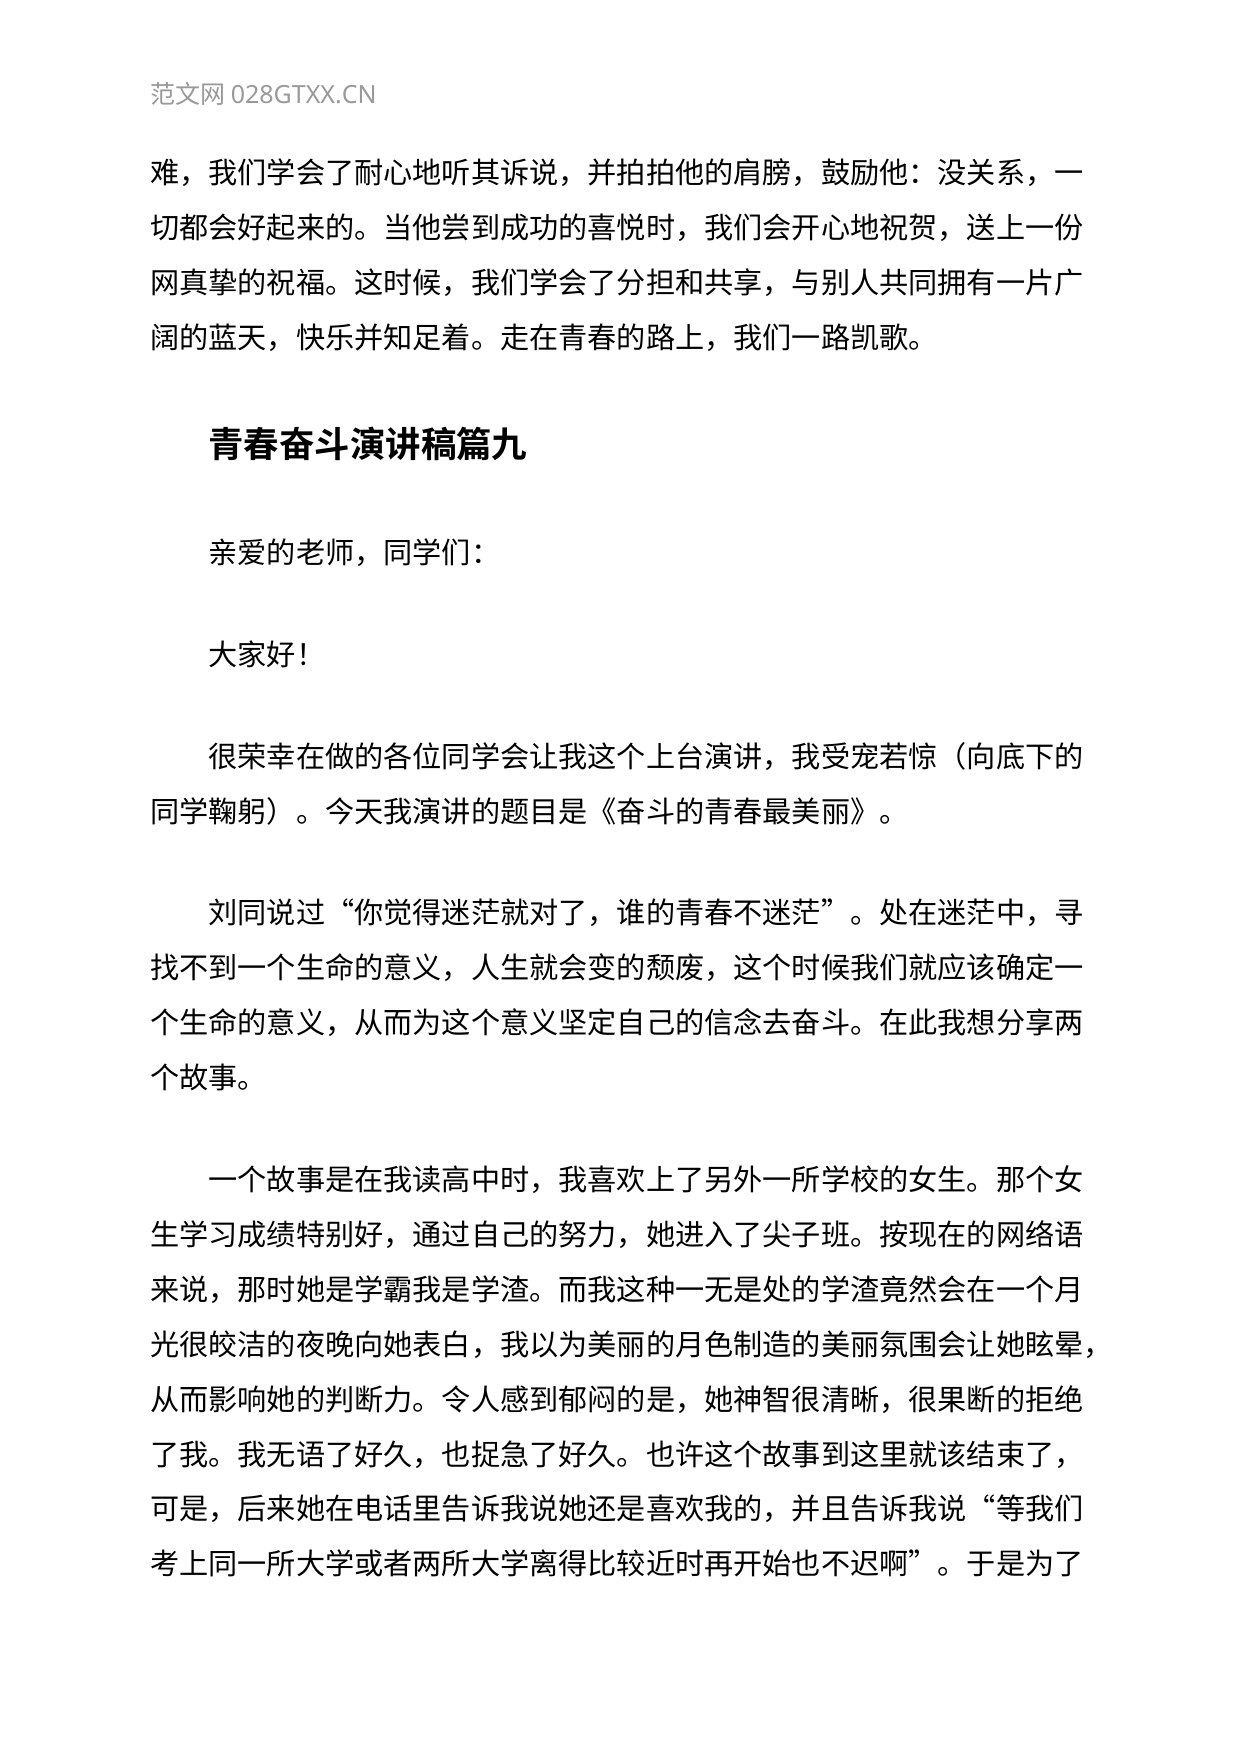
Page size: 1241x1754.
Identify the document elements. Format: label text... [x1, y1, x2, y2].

text 青春奋斗演讲稿篇九 [150, 416, 1090, 468]
text 很荣幸在做的各位同学会让我这个上台演讲，我受宠若惊（向底下的同学鞠躬）。今天我演讲的题目是《奋斗的青春最美丽》。 [150, 733, 1090, 831]
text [150, 1157, 1090, 1583]
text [150, 150, 1090, 357]
text 亲爱的老师，同学们： [150, 530, 1090, 572]
text 大家好！ [150, 632, 1090, 674]
text 刘同说过“你觉得迷茫就对了，谁的青春不迷茫”。处在迷茫中，寻找不到一个生命的意义，人生就会变的颓废，这个时候我们就应该确定一个生命的意义，从而为这个意义坚定自己的信念去奋斗。在此我想分享两个故事。 [150, 890, 1090, 1097]
